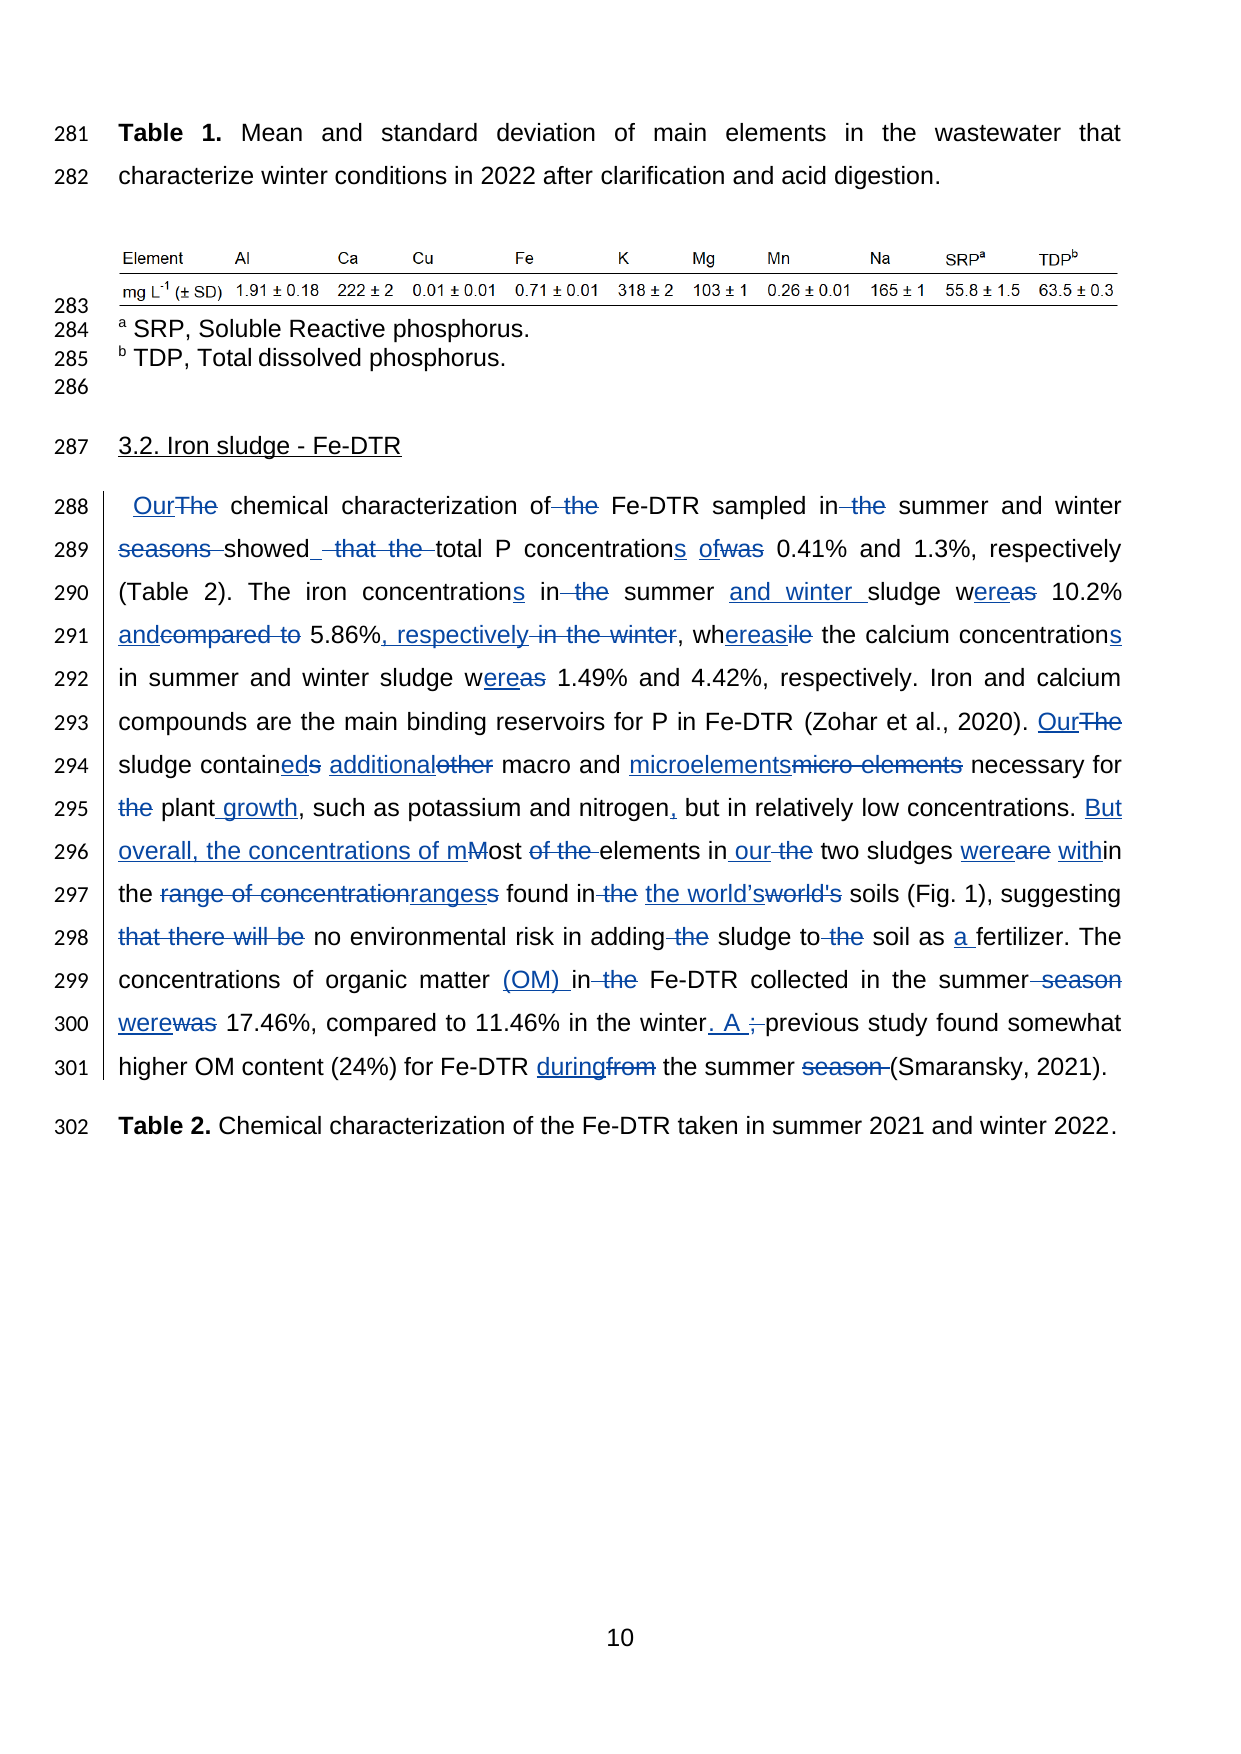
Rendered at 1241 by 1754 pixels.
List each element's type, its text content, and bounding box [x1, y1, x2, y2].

text b TDP, Total dissolved phosphorus. [118, 343, 1122, 371]
text chemical characterization of Fe-DTR sampled in summer and winter showedtotal P concentration 0.41% and 1.3%, respectively (Table 2). The iron concentration in summer sludge w 10.2% 5.86%, wh the calcium concentration in summer and winter sludge w 1.49% and 4.42%, respectively. Iron and calcium compounds are the main binding reservoirs for P in Fe-DTR (Zohar et al., 2020). sludge contain macro and necessary for plant, such as potassium and nitrogen but in relatively low concentrations. ost elements in two sludges in the found in soils (Fig. 1), suggesting no environmental risk in adding sludge to soil as fertilizer. The concentrations of organic matter in Fe-DTR collected in the summer 17.46%, compared to 11.46% in the winterprevious study found somewhat higher OM content (24%) for Fe-DTR the summer (Smaransky, 2021). [118, 491, 1122, 1080]
text a SRP, Soluble Reactive phosphorus. [118, 314, 1122, 343]
text Table 2. Chemical characterization of the Fe-DTR taken in summer 2021 and winter 2022. [118, 1111, 1122, 1140]
picture [118, 244, 1123, 314]
text 3.2. Iron sludge - Fe-DTR [118, 431, 1122, 460]
text Table 1. Mean and standard deviation of main elements in the wastewater that characterize winter conditions in 2022 after clarification and acid digestion. [118, 118, 1122, 190]
